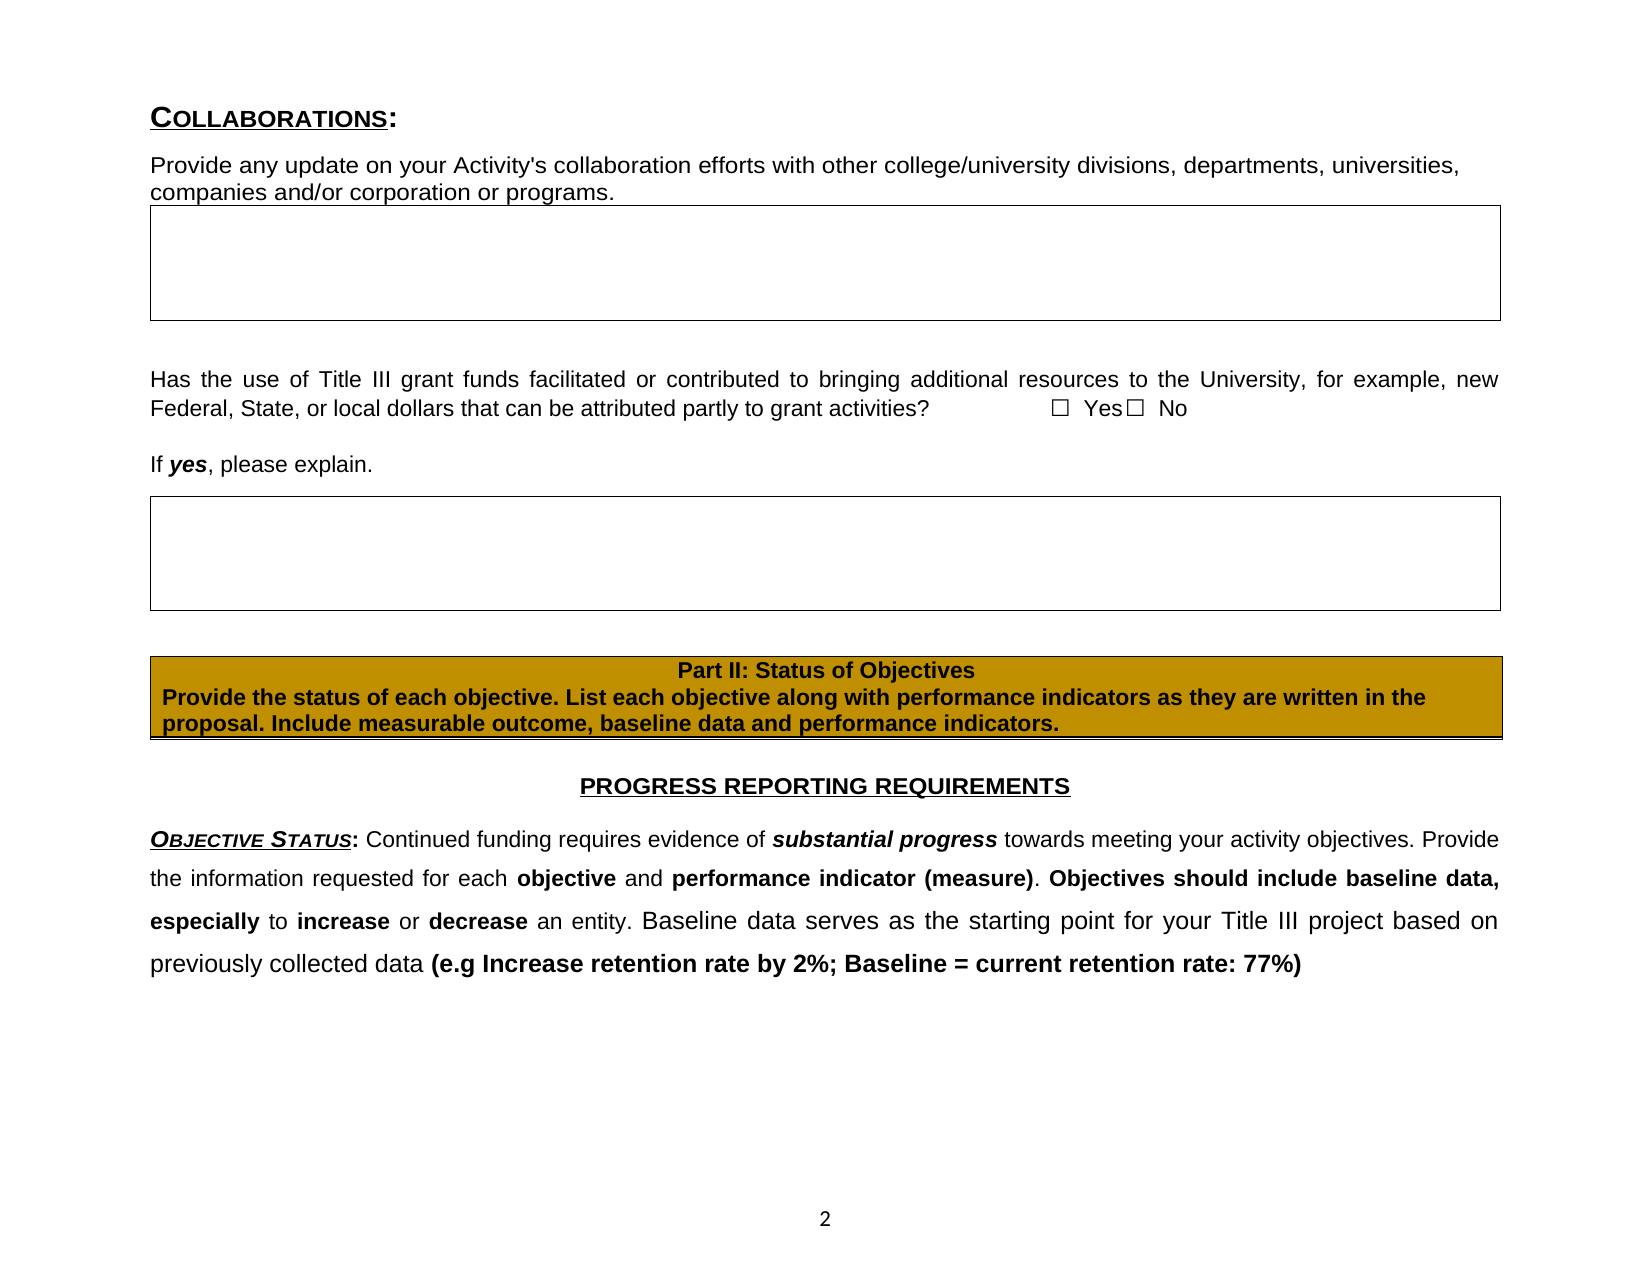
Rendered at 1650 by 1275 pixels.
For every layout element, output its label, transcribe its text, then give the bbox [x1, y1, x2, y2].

text PROGRESS REPORTING REQUIREMENTS [150, 773, 1500, 799]
text Has the use of Title III grant funds facilitated or contributed to bringing additional resources to the University, for example, new Federal, State, or local dollars that can be attributed partly to grant activities? Yes No [150, 366, 1500, 423]
table_header [151, 206, 1500, 320]
table_header Part II: Status of Objectives Provide the status of each objective. List each objective along with performance indicators as they are written in the proposal. Include measurable outcome, baseline data and performance indicators. [151, 657, 1502, 736]
text Objective Status: Continued funding requires evidence of substantial progress towards meeting your activity objectives. Provide the information requested for each objective and performance indicator (measure). Objectives should include baseline data, especially to increase or decrease an entity. Baseline data serves as the starting point for your Title III project based on previously collected data (e.g Increase retention rate by 2%; Baseline = current retention rate: 77%) [150, 826, 1500, 978]
text Provide any update on your Activity's collaboration efforts with other college/university divisions, departments, universities, companies and/or corporation or programs. [150, 152, 1500, 205]
text Collaborations: [150, 100, 1500, 133]
table_header [151, 497, 1500, 610]
text If yes, please explain. [150, 451, 1500, 477]
